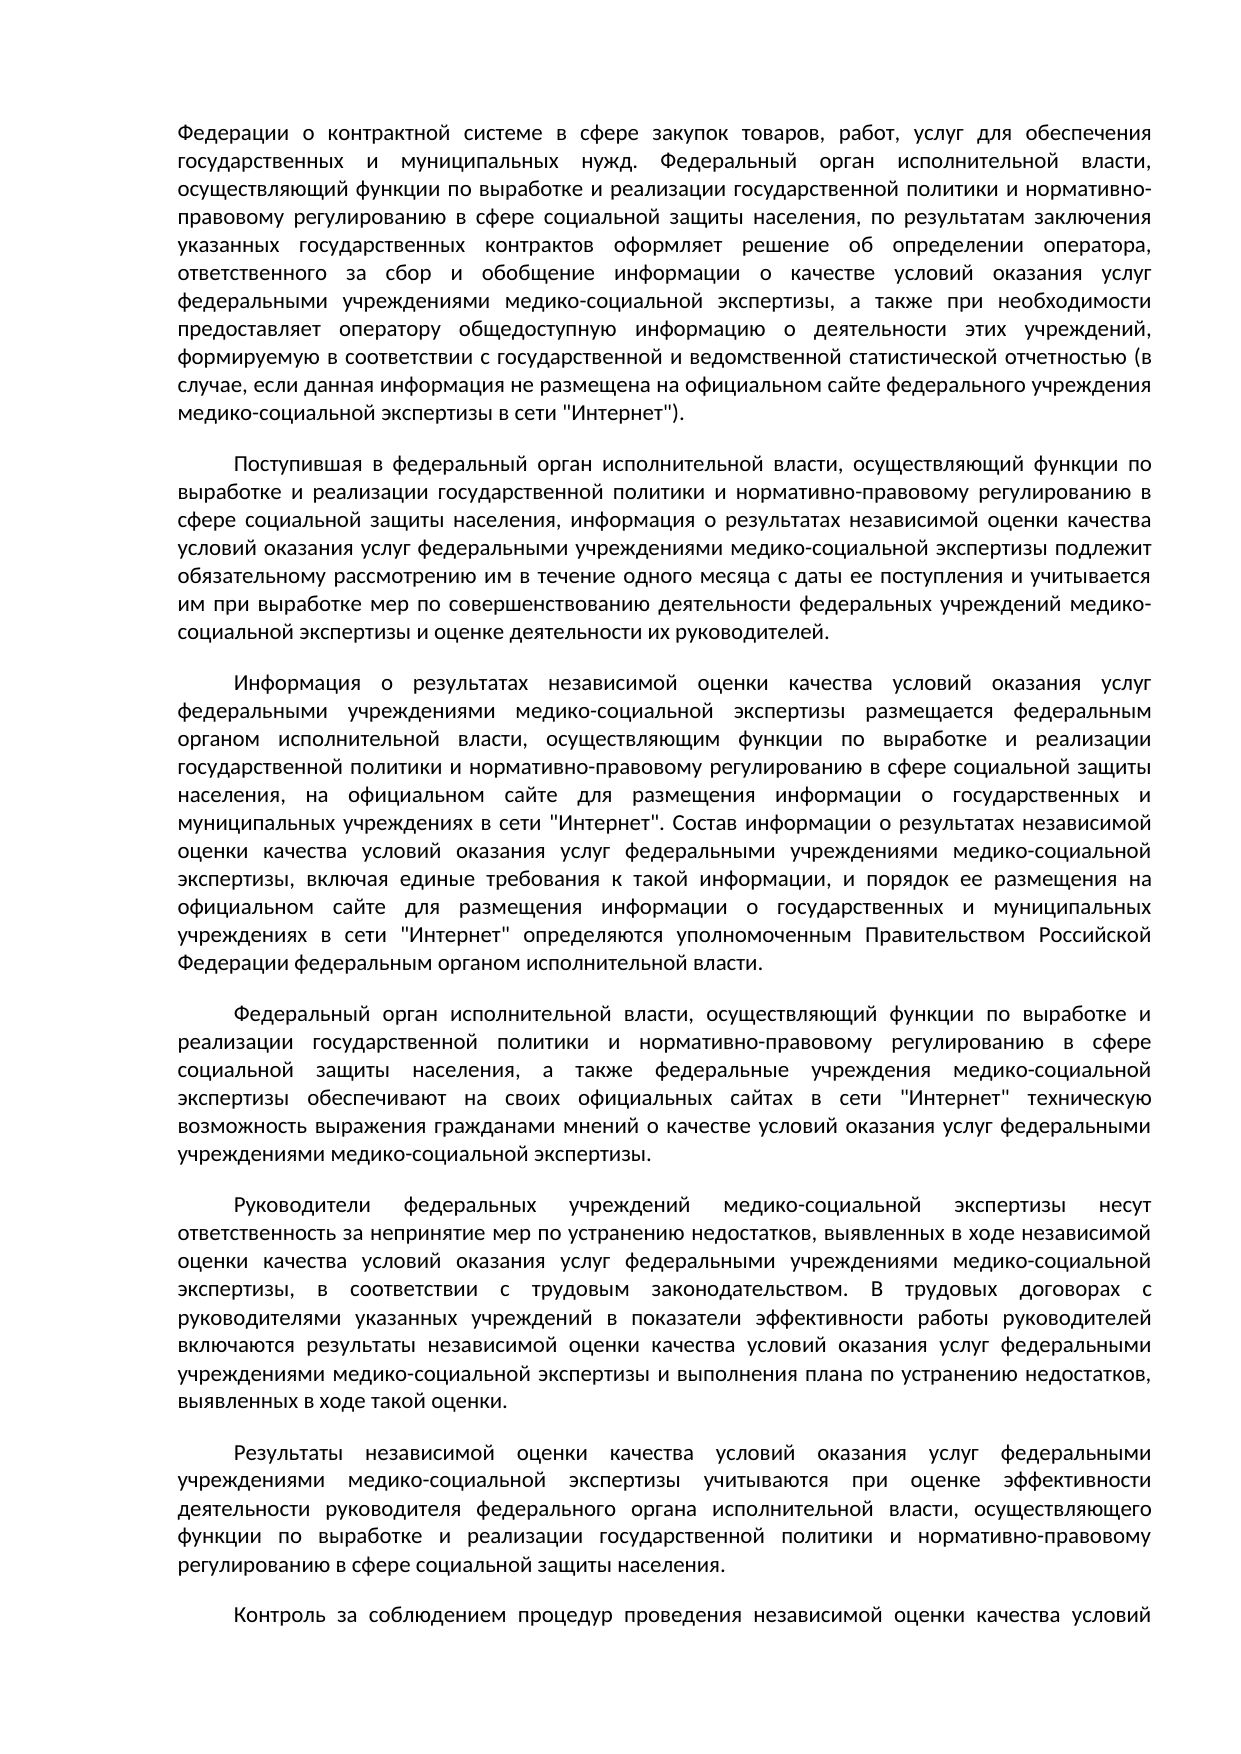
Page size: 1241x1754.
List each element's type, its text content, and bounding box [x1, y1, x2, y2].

text Федеральный орган исполнительной власти, осуществляющий функции по выработке и реализации государственной политики и нормативно-правовому регулированию в сфере социальной защиты населения, а также федеральные учреждения медико-социальной экспертизы обеспечивают на своих официальных сайтах в сети "Интернет" техническую возможность выражения гражданами мнений о качестве условий оказания услуг федеральными учреждениями медико-социальной экспертизы. [177, 999, 1152, 1168]
text Поступившая в федеральный орган исполнительной власти, осуществляющий функции по выработке и реализации государственной политики и нормативно-правовому регулированию в сфере социальной защиты населения, информация о результатах независимой оценки качества условий оказания услуг федеральными учреждениями медико-социальной экспертизы подлежит обязательному рассмотрению им в течение одного месяца с даты ее поступления и учитывается им при выработке мер по совершенствованию деятельности федеральных учреждений медико-социальной экспертизы и оценке деятельности их руководителей. [177, 449, 1152, 645]
text Руководители федеральных учреждений медико-социальной экспертизы несут ответственность за непринятие мер по устранению недостатков, выявленных в ходе независимой оценки качества условий оказания услуг федеральными учреждениями медико-социальной экспертизы, в соответствии с трудовым законодательством. В трудовых договорах с руководителями указанных учреждений в показатели эффективности работы руководителей включаются результаты независимой оценки качества условий оказания услуг федеральными учреждениями медико-социальной экспертизы и выполнения плана по устранению недостатков, выявленных в ходе такой оценки. [177, 1191, 1152, 1415]
text Результаты независимой оценки качества условий оказания услуг федеральными учреждениями медико-социальной экспертизы учитываются при оценке эффективности деятельности руководителя федерального органа исполнительной власти, осуществляющего функции по выработке и реализации государственной политики и нормативно-правовому регулированию в сфере социальной защиты населения. [177, 1438, 1152, 1578]
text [177, 118, 1152, 426]
text Информация о результатах независимой оценки качества условий оказания услуг федеральными учреждениями медико-социальной экспертизы размещается федеральным органом исполнительной власти, осуществляющим функции по выработке и реализации государственной политики и нормативно-правовому регулированию в сфере социальной защиты населения, на официальном сайте для размещения информации о государственных и муниципальных учреждениях в сети "Интернет". Состав информации о результатах независимой оценки качества условий оказания услуг федеральными учреждениями медико-социальной экспертизы, включая единые требования к такой информации, и порядок ее размещения на официальном сайте для размещения информации о государственных и муниципальных учреждениях в сети "Интернет" определяются уполномоченным Правительством Российской Федерации федеральным органом исполнительной власти. [177, 668, 1152, 977]
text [177, 1601, 1152, 1629]
